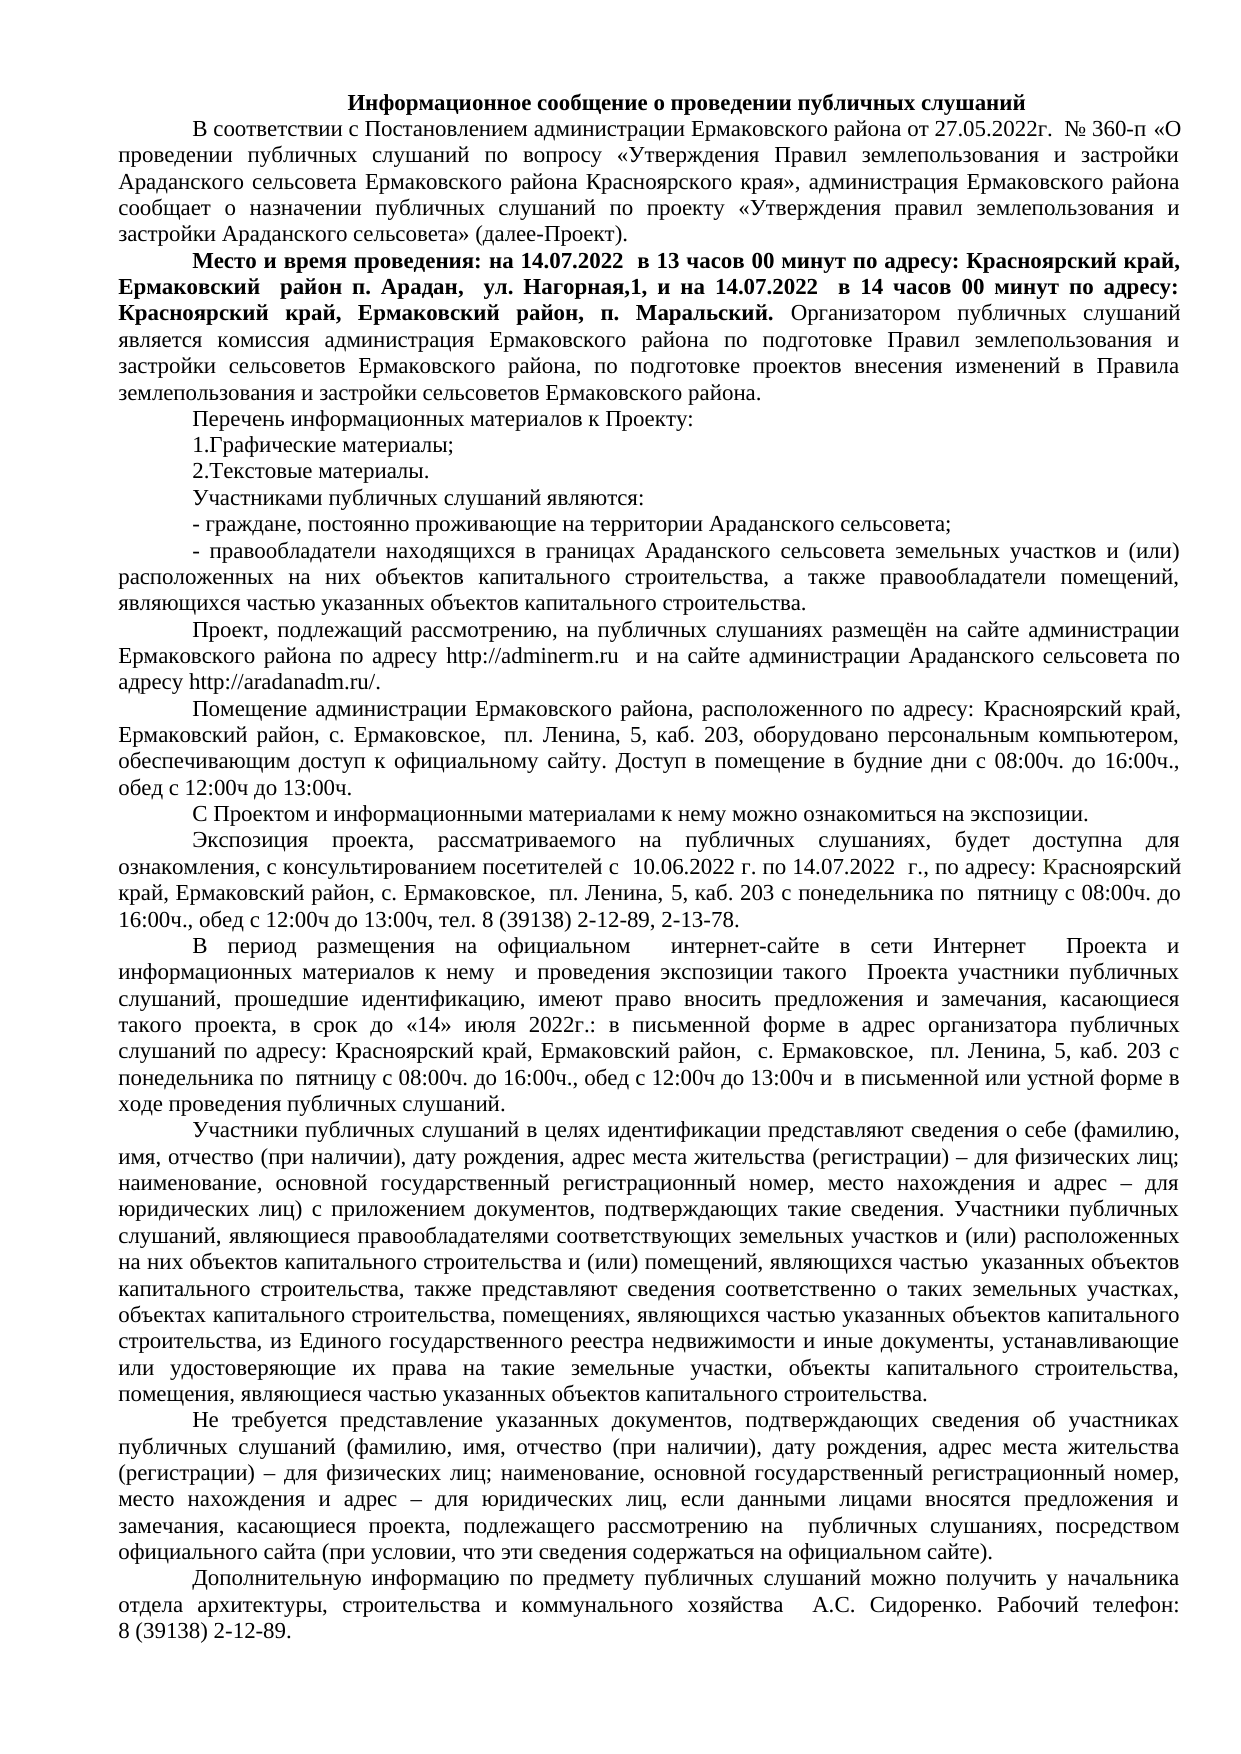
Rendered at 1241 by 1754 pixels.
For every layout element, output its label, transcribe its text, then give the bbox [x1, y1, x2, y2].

text Участники публичных слушаний в целях идентификации представляют сведения о себе (фамилию, имя, отчество (при наличии), дату рождения, адрес места жительства (регистрации) – для физических лиц; наименование, основной государственный регистрационный номер, место нахождения и адрес – для юридических лиц) с приложением документов, подтверждающих такие сведения. Участники публичных слушаний, являющиеся правообладателями соответствующих земельных участков и (или) расположенных на них объектов капитального строительства и (или) помещений, являющихся частью указанных объектов капитального строительства, также представляют сведения соответственно о таких земельных участках, объектах капитального строительства, помещениях, являющихся частью указанных объектов капитального строительства, из Единого государственного реестра недвижимости и иные документы, устанавливающие или удостоверяющие их права на такие земельные участки, объекты капитального строительства, помещения, являющиеся частью указанных объектов капитального строительства. [118, 1116, 1181, 1406]
text 1.Графические материалы; [118, 431, 1181, 458]
text Не требуется представление указанных документов, подтверждающих сведения об участниках публичных слушаний (фамилию, имя, отчество (при наличии), дату рождения, адрес места жительства (регистрации) – для физических лиц; наименование, основной государственный регистрационный номер, место нахождения и адрес – для юридических лиц, если данными лицами вносятся предложения и замечания, касающиеся проекта, подлежащего рассмотрению на публичных слушаниях, посредством официального сайта (при условии, что эти сведения содержаться на официальном сайте). [118, 1406, 1181, 1564]
text Перечень информационных материалов к Проекту: [118, 405, 1181, 431]
text В период размещения на официальном интернет-сайте в сети Интернет Проекта и информационных материалов к нему и проведения экспозиции такого Проекта участники публичных слушаний, прошедшие идентификацию, имеют право вносить предложения и замечания, касающиеся такого проекта, в срок до «14» июля 2022г.: в письменной форме в адрес организатора публичных слушаний по адресу: Красноярский край, Ермаковский район, с. Ермаковское, пл. Ленина, 5, каб. 203 с понедельника по пятницу с 08:00ч. до 16:00ч., обед с 12:00ч до 13:00ч и в письменной или устной форме в ходе проведения публичных слушаний. [118, 932, 1181, 1116]
text Информационное сообщение о проведении публичных слушаний [118, 89, 1181, 115]
text Место и время проведения: на 14.07.2022 в 13 часов 00 минут по адресу: Красноярский край, Ермаковский район п. Арадан, ул. Нагорная,1, и на 14.07.2022 в 14 часов 00 минут по адресу: Красноярский край, Ермаковский район, п. Маральский. Организатором публичных слушаний является комиссия администрация Ермаковского района по подготовке Правил землепользования и застройки сельсоветов Ермаковского района, по подготовке проектов внесения изменений в Правила землепользования и застройки сельсоветов Ермаковского района. [118, 247, 1181, 405]
text Экспозиция проекта, рассматриваемого на публичных слушаниях, будет доступна для ознакомления, с консультированием посетителей с 10.06.2022 г. по 14.07.2022 г., по адресу: Красноярский край, Ермаковский район, с. Ермаковское, пл. Ленина, 5, каб. 203 с понедельника по пятницу с 08:00ч. до 16:00ч., обед с 12:00ч до 13:00ч, тел. 8 (39138) 2-12-89, 2-13-78. [118, 827, 1181, 932]
text 2.Текстовые материалы. [118, 458, 1181, 484]
text Проект, подлежащий рассмотрению, на публичных слушаниях размещён на сайте администрации Ермаковского района по адресу http://adminerm.ru и на сайте администрации Араданского сельсовета по адресу http://aradanadm.ru/. [118, 616, 1181, 695]
text - граждане, постоянно проживающие на территории Араданского сельсовета; [118, 510, 1181, 537]
text С Проектом и информационными материалами к нему можно ознакомиться на экспозиции. [118, 800, 1181, 827]
text Дополнительную информацию по предмету публичных слушаний можно получить у начальника отдела архитектуры, строительства и коммунального хозяйства А.С. Сидоренко. Рабочий телефон: 8 (39138) 2-12-89. [118, 1564, 1181, 1643]
text - правообладатели находящихся в границах Араданского сельсовета земельных участков и (или) расположенных на них объектов капитального строительства, а также правообладатели помещений, являющихся частью указанных объектов капитального строительства. [118, 537, 1181, 616]
text Помещение администрации Ермаковского района, расположенного по адресу: Красноярский край, Ермаковский район, с. Ермаковское, пл. Ленина, 5, каб. 203, оборудовано персональным компьютером, обеспечивающим доступ к официальному сайту. Доступ в помещение в будние дни с 08:00ч. до 16:00ч., обед с 12:00ч до 13:00ч. [118, 695, 1181, 800]
text Участниками публичных слушаний являются: [118, 484, 1181, 510]
text В соответствии с Постановлением администрации Ермаковского района от 27.05.2022г. № 360-п «О проведении публичных слушаний по вопросу «Утверждения Правил землепользования и застройки Араданского сельсовета Ермаковского района Красноярского края», администрация Ермаковского района сообщает о назначении публичных слушаний по проекту «Утверждения правил землепользования и застройки Араданского сельсовета» (далее-Проект). [118, 115, 1181, 247]
